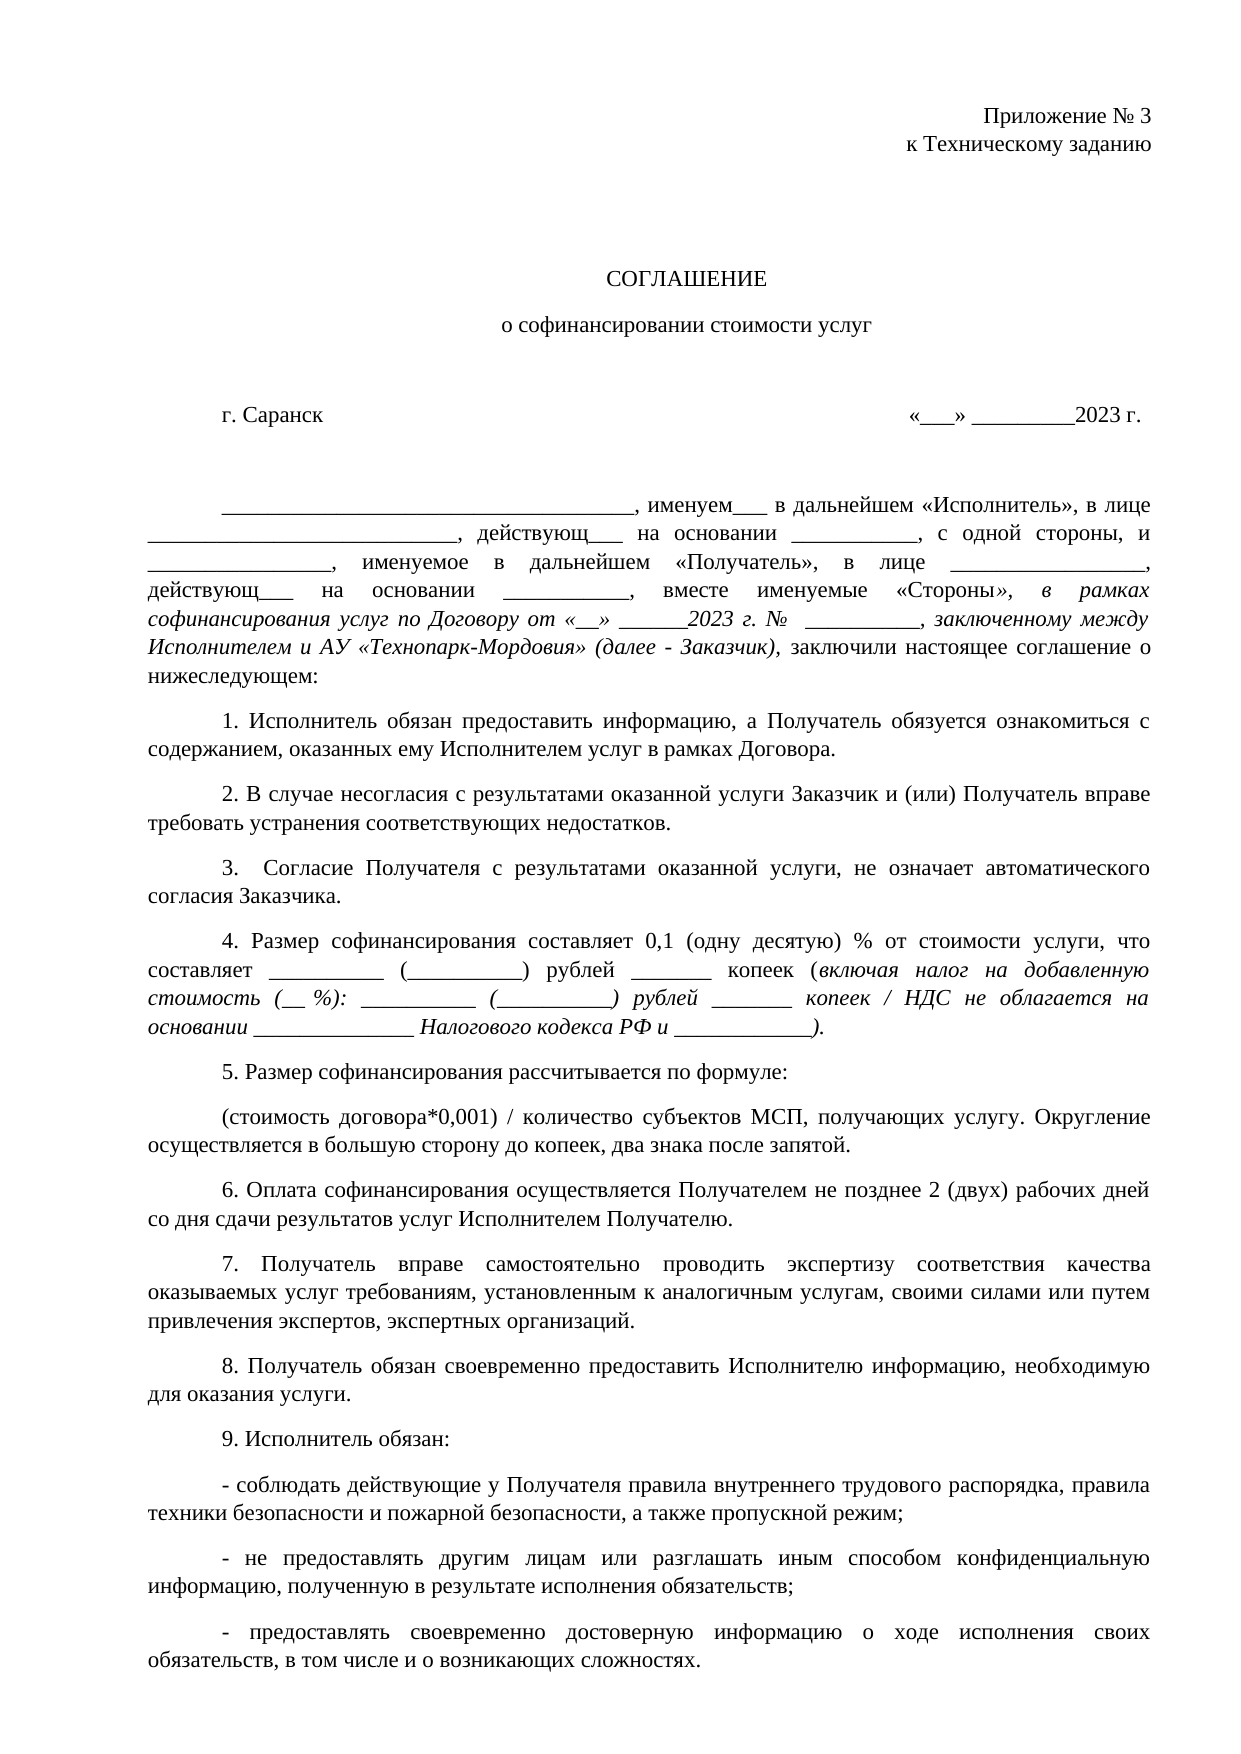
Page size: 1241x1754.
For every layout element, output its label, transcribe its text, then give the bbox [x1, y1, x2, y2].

text 4. Размер софинансирования составляет 0,1 (одну десятую) % от стоимости услуги, что составляет __________ (__________) рублей _______ копеек (включая налог на добавленную стоимость (__ %): __________ (__________) рублей _______ копеек / НДС не облагается на основании ______________ Налогового кодекса РФ и ____________). [148, 927, 1152, 1039]
text о софинансировании стоимости услуг [148, 311, 1152, 337]
text 6. Оплата софинансирования осуществляется Получателем не позднее 2 (двух) рабочих дней со дня сдачи результатов услуг Исполнителем Получателю. [148, 1176, 1152, 1231]
text 7. Получатель вправе самостоятельно проводить экспертизу соответствия качества оказываемых услуг требованиям, установленным к аналогичным услугам, своими силами или путем привлечения экспертов, экспертных организаций. [148, 1250, 1152, 1333]
text (стоимость договора*0,001) / количество субъектов МСП, получающих услугу. Округление осуществляется в большую сторону до копеек, два знака после запятой. [148, 1103, 1152, 1158]
text Приложение № 3 [148, 102, 1152, 128]
text к Техническому заданию [148, 130, 1152, 157]
text - не предоставлять другим лицам или разглашать иным способом конфиденциальную информацию, полученную в результате исполнения обязательств; [148, 1544, 1152, 1599]
text ____________________________________, именуем___ в дальнейшем «Исполнитель», в лице ___________________________, действующ___ на основании ___________, с одной стороны, и ________________, именуемое в дальнейшем «Получатель», в лице _________________, действующ___ на основании ___________, вместе именуемые «Стороны», в рамках софинансирования услуг по Договору от «__» ______2023 г. № __________, заключенному между Исполнителем и АУ «Технопарк-Мордовия» (далее - Заказчик), заключили настоящее соглашение о нижеследующем: [148, 491, 1152, 688]
text - предоставлять своевременно достоверную информацию о ходе исполнения своих обязательств, в том числе и о возникающих сложностях. [148, 1618, 1152, 1672]
text г. Саранск «___» _________2023 г. [148, 401, 1152, 427]
text 9. Исполнитель обязан: [148, 1426, 1152, 1452]
text 3. Согласие Получателя с результатами оказанной услуги, не означает автоматического согласия Заказчика. [148, 854, 1152, 909]
text 8. Получатель обязан своевременно предоставить Исполнителю информацию, необходимую для оказания услуги. [148, 1352, 1152, 1407]
text 2. В случае несогласия с результатами оказанной услуги Заказчик и (или) Получатель вправе требовать устранения соответствующих недостатков. [148, 780, 1152, 835]
text - соблюдать действующие у Получателя правила внутреннего трудового распорядка, правила техники безопасности и пожарной безопасности, а также пропускной режим; [148, 1471, 1152, 1525]
text 1. Исполнитель обязан предоставить информацию, а Получатель обязуется ознакомиться с содержанием, оказанных ему Исполнителем услуг в рамках Договора. [148, 707, 1152, 762]
text 5. Размер софинансирования рассчитывается по формуле: [148, 1058, 1152, 1084]
text СОГЛАШЕНИЕ [148, 266, 1152, 292]
